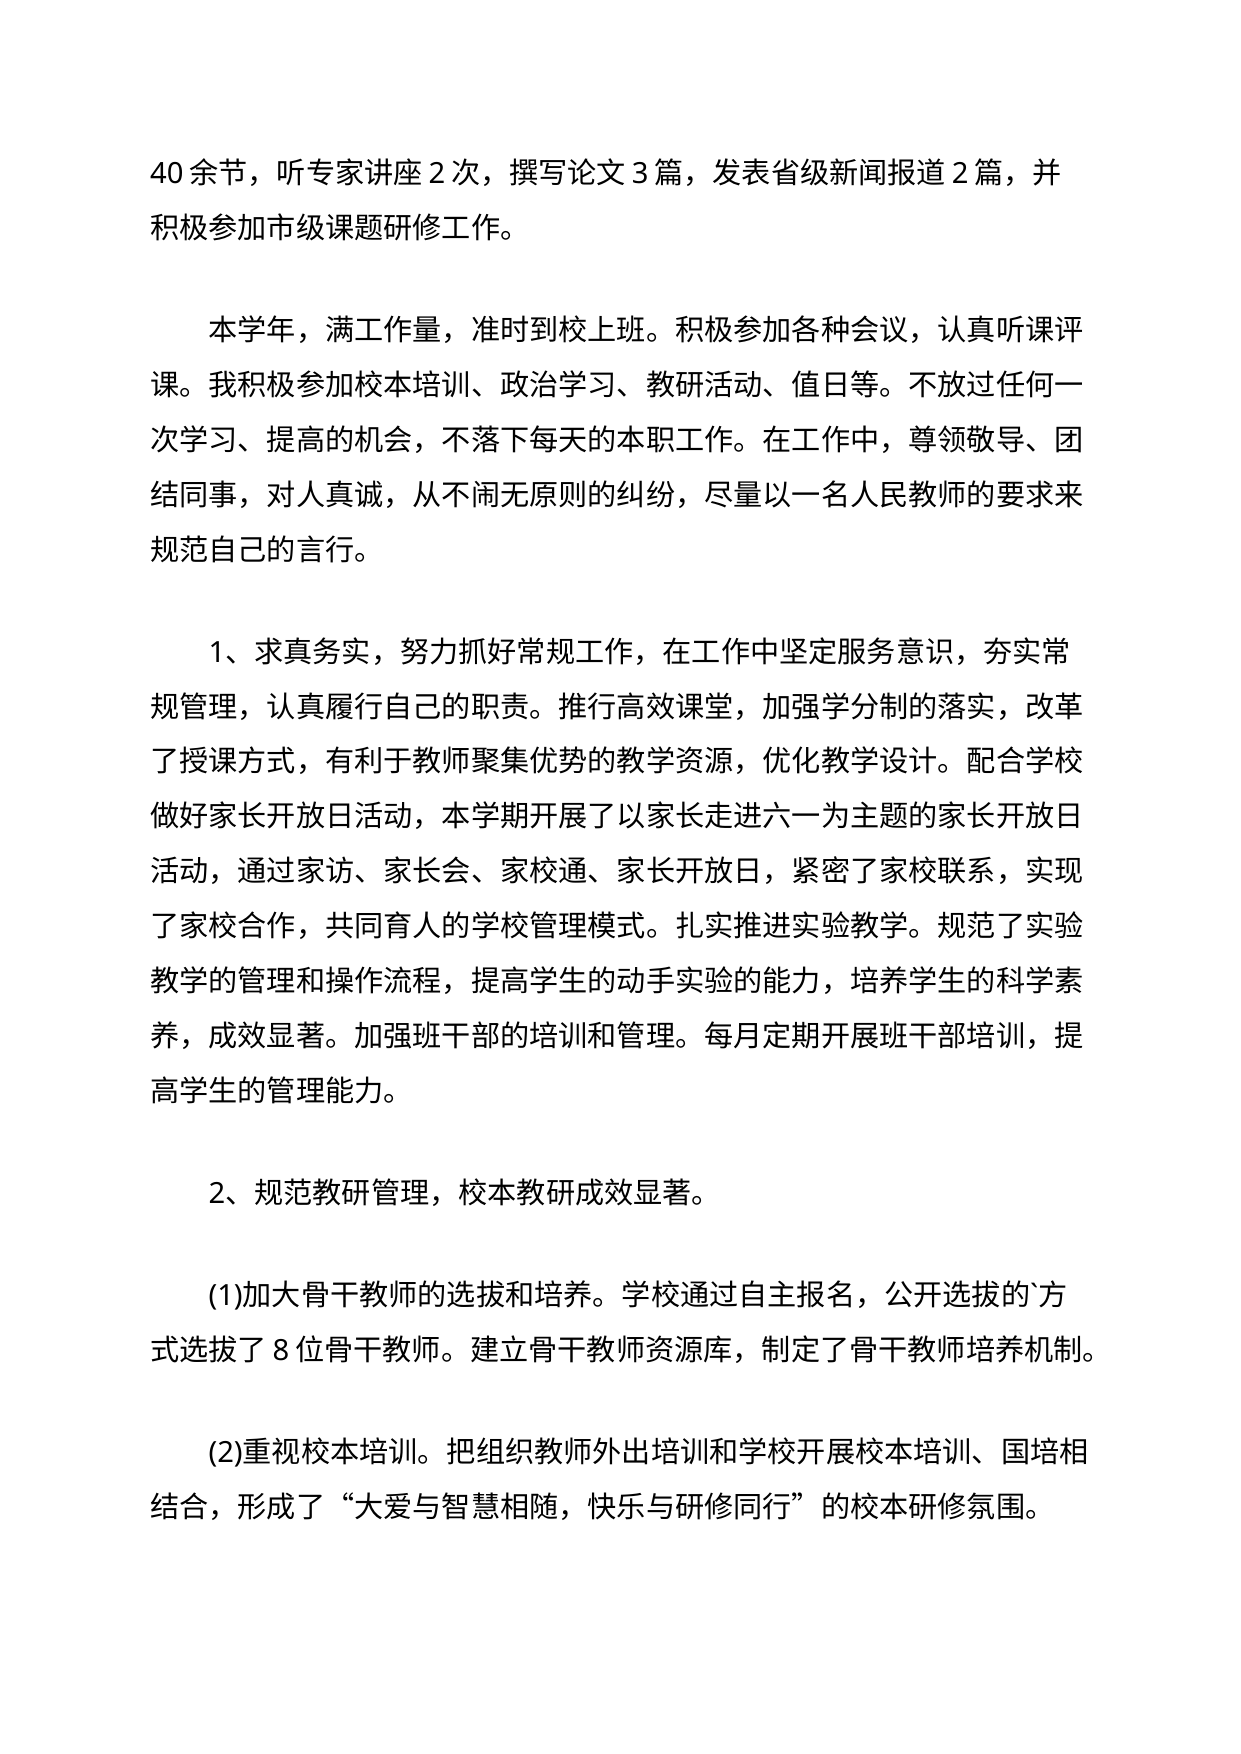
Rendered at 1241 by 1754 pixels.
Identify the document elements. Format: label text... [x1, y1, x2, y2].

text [150, 150, 1090, 247]
text 本学年，满工作量，准时到校上班。积极参加各种会议，认真听课评课。我积极参加校本培训、政治学习、教研活动、值日等。不放过任何一次学习、提高的机会，不落下每天的本职工作。在工作中，尊领敬导、团结同事，对人真诚，从不闹无原则的纠纷，尽量以一名人民教师的要求来规范自己的言行。 [150, 307, 1090, 569]
text (1)加大骨干教师的选拔和培养。学校通过自主报名，公开选拔的`方式选拔了8位骨干教师。建立骨干教师资源库，制定了骨干教师培养机制。 [150, 1271, 1090, 1368]
text 2、规范教研管理，校本教研成效显著。 [150, 1169, 1090, 1212]
text 1、求真务实，努力抓好常规工作，在工作中坚定服务意识，夯实常规管理，认真履行自己的职责。推行高效课堂，加强学分制的落实，改革了授课方式，有利于教师聚集优势的教学资源，优化教学设计。配合学校做好家长开放日活动，本学期开展了以家长走进六一为主题的家长开放日活动，通过家访、家长会、家校通、家长开放日，紧密了家校联系，实现了家校合作，共同育人的学校管理模式。扎实推进实验教学。规范了实验教学的管理和操作流程，提高学生的动手实验的能力，培养学生的科学素养，成效显著。加强班干部的培训和管理。每月定期开展班干部培训，提高学生的管理能力。 [150, 628, 1090, 1110]
text (2)重视校本培训。把组织教师外出培训和学校开展校本培训、国培相结合，形成了“大爱与智慧相随，快乐与研修同行”的校本研修氛围。 [150, 1428, 1090, 1525]
